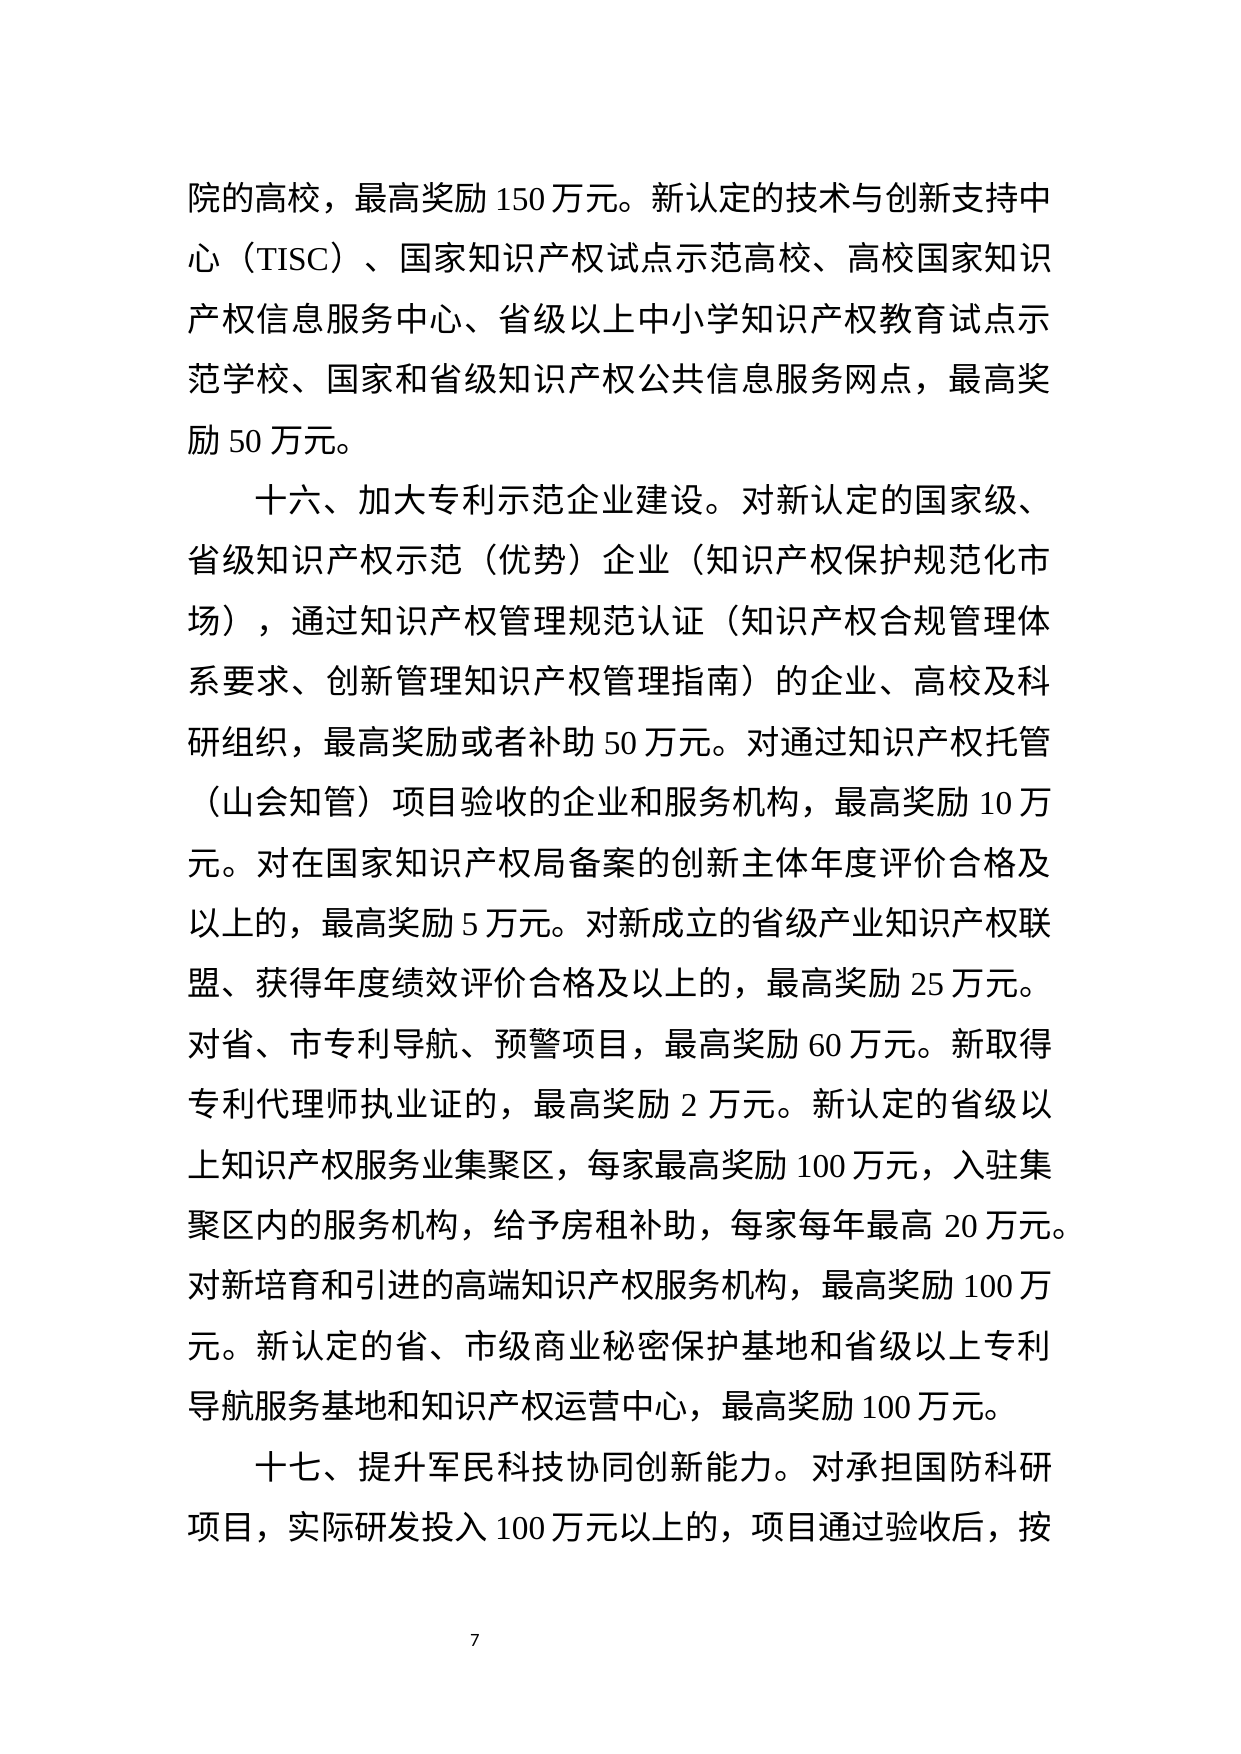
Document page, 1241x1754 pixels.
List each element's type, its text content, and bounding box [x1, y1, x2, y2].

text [187, 1431, 1053, 1552]
text 十六、加大专利示范企业建设。对新认定的国家级、省级知识产权示范（优势）企业（知识产权保护规范化市场），通过知识产权管理规范认证（知识产权合规管理体系要求、创新管理知识产权管理指南）的企业、高校及科研组织，最高奖励或者补助50万元。对通过知识产权托管（山会知管）项目验收的企业和服务机构，最高奖励10万元。对在国家知识产权局备案的创新主体年度评价合格及以上的，最高奖励5万元。对新成立的省级产业知识产权联盟、获得年度绩效评价合格及以上的，最高奖励25万元。对省、市专利导航、预警项目，最高奖励60万元。新取得专利代理师执业证的，最高奖励 2 万元。新认定的省级以上知识产权服务业集聚区，每家最高奖励100万元，入驻集聚区内的服务机构，给予房租补助，每家每年最高 20万元。对新培育和引进的高端知识产权服务机构，最高奖励100万元。新认定的省、市级商业秘密保护基地和省级以上专利导航服务基地和知识产权运营中心，最高奖励100万元。 [187, 464, 1053, 1431]
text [187, 162, 1053, 464]
